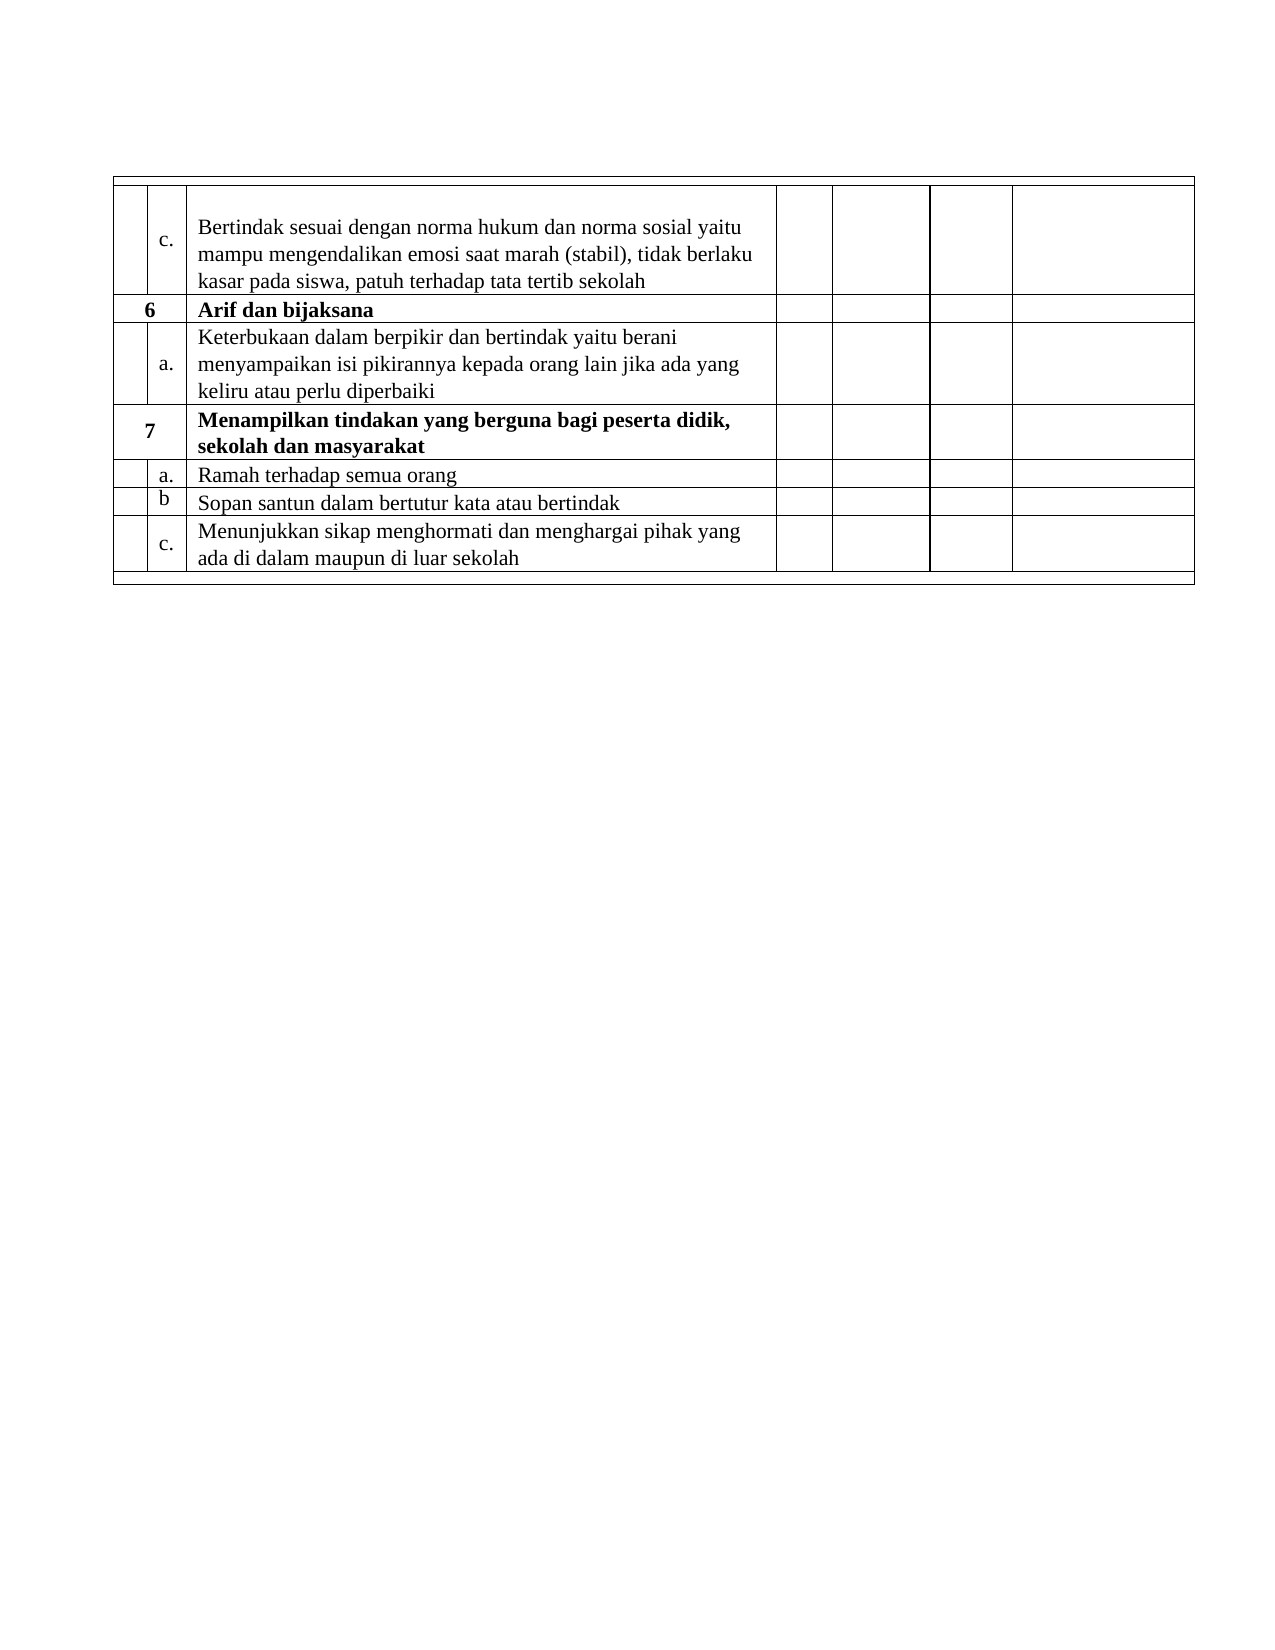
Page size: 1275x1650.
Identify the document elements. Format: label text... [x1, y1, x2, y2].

table_cell [833, 405, 929, 459]
table_cell [114, 323, 147, 404]
table_cell Sopan santun dalam bertutur kata atau bertindak [187, 488, 776, 515]
table_cell Arif dan bijaksana [187, 295, 776, 322]
table_cell Menunjukkan sikap menghormati dan menghargai pihak yang ada di dalam maupun di luar sekolah [187, 516, 776, 571]
table_cell [777, 323, 832, 404]
table_cell [1013, 516, 1194, 571]
table_header [1013, 186, 1194, 294]
table_cell [1013, 323, 1194, 404]
table_cell a. [148, 460, 186, 487]
table_cell [777, 488, 832, 515]
table_cell [777, 295, 832, 322]
table_header [777, 186, 832, 294]
table_cell [833, 323, 929, 404]
table_cell [833, 460, 929, 487]
table_cell Keterbukaan dalam berpikir dan bertindak yaitu berani menyampaikan isi pikirannya kepada orang lain jika ada yang keliru atau perlu diperbaiki [187, 323, 776, 404]
table_cell [833, 488, 929, 515]
table_cell [777, 405, 832, 459]
table_cell 7 [114, 405, 186, 459]
table_cell b. [148, 488, 186, 515]
table_cell Ramah terhadap semua orang [187, 460, 776, 487]
table_header Bertindak sesuai dengan norma hukum dan norma sosial yaitu mampu mengendalikan emosi saat marah (stabil), tidak berlaku kasar pada siswa, patuh terhadap tata tertib sekolah [187, 186, 776, 294]
table_cell [777, 460, 832, 487]
table_cell [931, 516, 1012, 571]
table_cell [114, 488, 147, 515]
table_cell a. [148, 323, 186, 404]
table_cell [114, 516, 147, 571]
table_cell [1013, 460, 1194, 487]
table_header [114, 186, 147, 294]
table_cell [833, 516, 929, 571]
table_cell [931, 323, 1012, 404]
table_cell [114, 460, 147, 487]
table_cell [833, 295, 929, 322]
table_cell [1013, 405, 1194, 459]
table_header c. [148, 186, 186, 294]
table_cell [777, 516, 832, 571]
table_cell [1013, 488, 1194, 515]
table_cell c. [148, 516, 186, 571]
table_cell [931, 295, 1012, 322]
table_cell 6 [114, 295, 186, 322]
table_header [833, 186, 929, 294]
table_cell [931, 488, 1012, 515]
table_cell [931, 460, 1012, 487]
table_cell [1013, 295, 1194, 322]
table_cell [931, 405, 1012, 459]
table_cell Menampilkan tindakan yang berguna bagi peserta didik, sekolah dan masyarakat [187, 405, 776, 459]
table_header [931, 186, 1012, 294]
